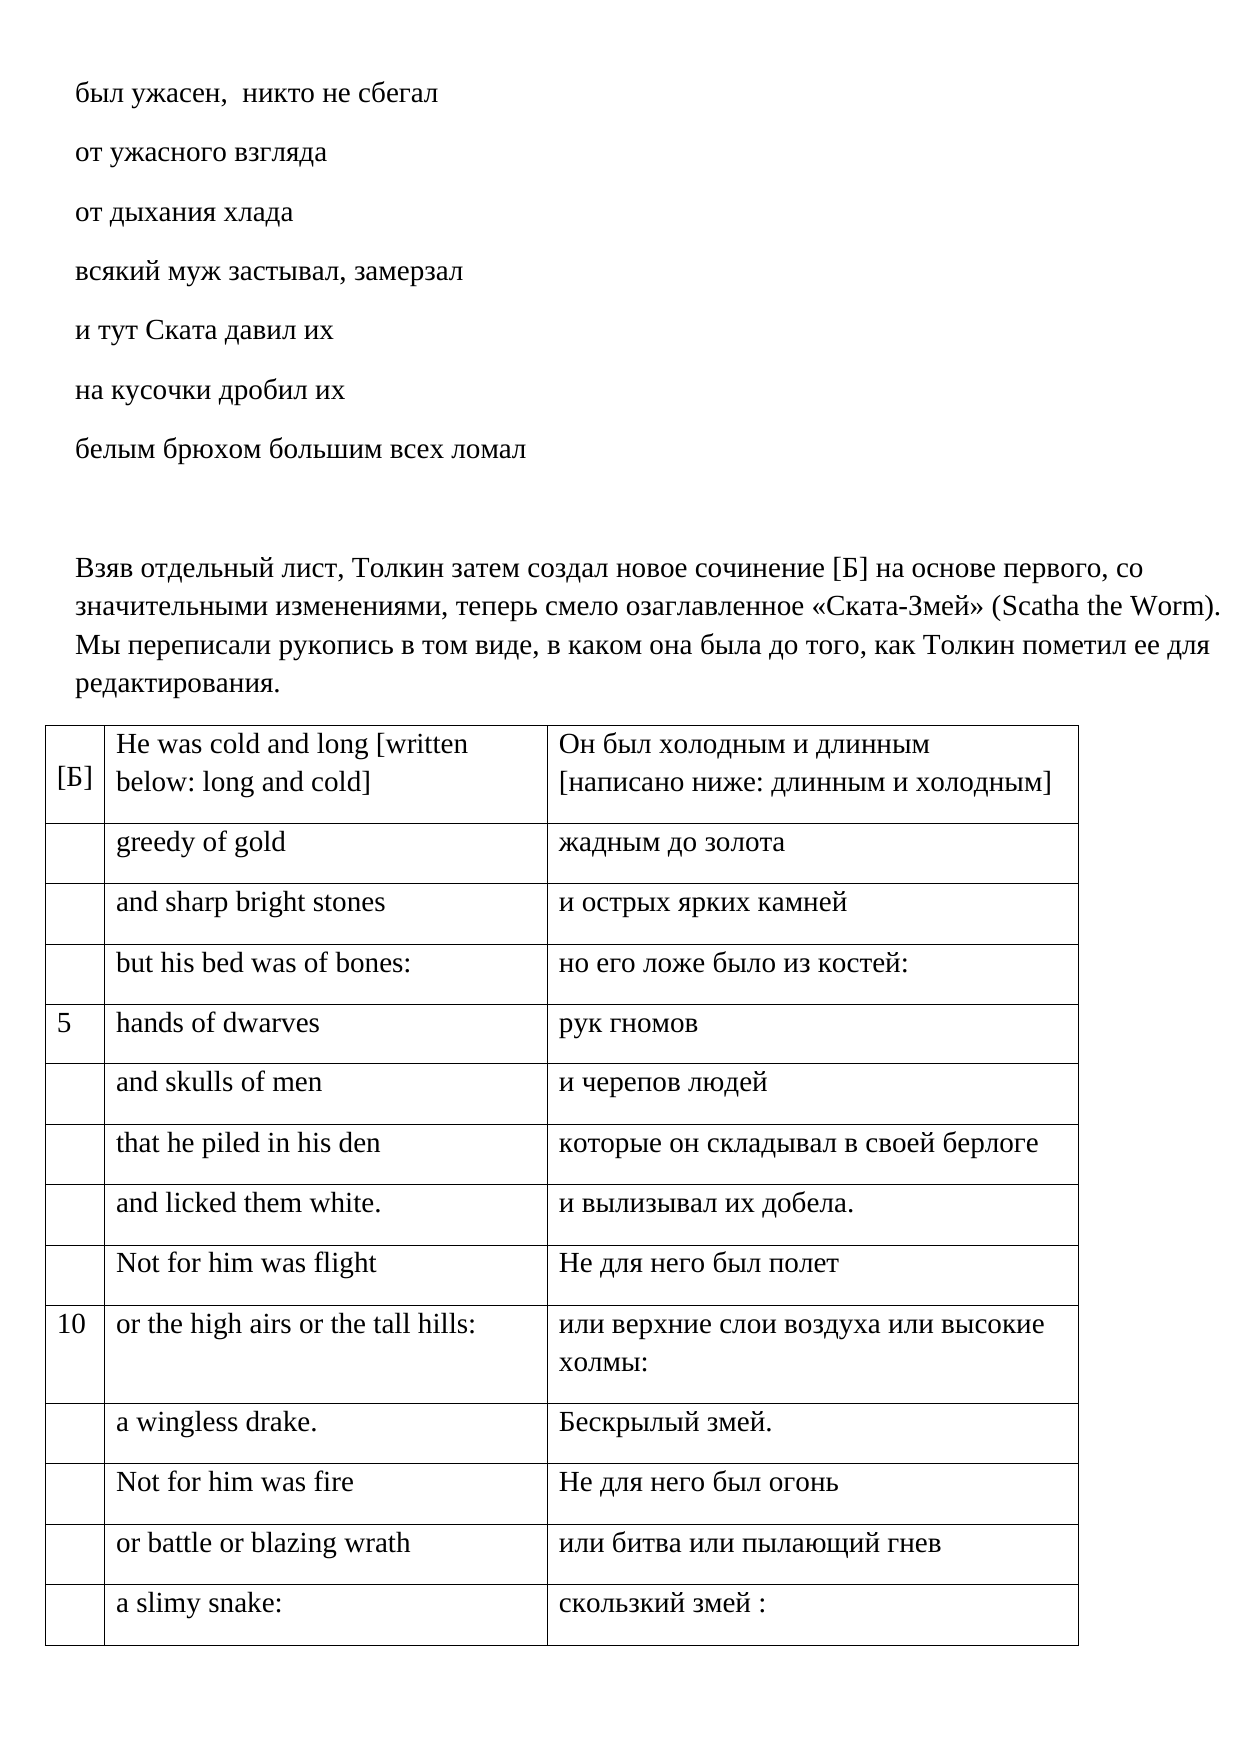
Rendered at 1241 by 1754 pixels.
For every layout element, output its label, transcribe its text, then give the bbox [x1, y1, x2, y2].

table_cell a slimy snake: [105, 1585, 547, 1644]
text и тут Ската давил их [75, 312, 1226, 346]
table_cell Not for him was fire [105, 1464, 547, 1524]
table_cell and skulls of men [105, 1064, 547, 1124]
table_cell и острых ярких камней [548, 884, 1078, 944]
table_cell [46, 1525, 104, 1584]
text был ужасен, никто не сбегал [75, 75, 1226, 108]
table_cell Not for him was flight [105, 1246, 547, 1305]
table_cell жадным до золота [548, 824, 1078, 883]
table_cell [46, 945, 104, 1004]
table_cell 10 [46, 1306, 104, 1403]
table_cell Не для него был огонь [548, 1464, 1078, 1524]
table_cell and licked them white. [105, 1185, 547, 1244]
table_header He was cold and long [written below: long and cold] [105, 726, 547, 823]
table_cell 5 [46, 1005, 104, 1063]
text на кусочки дробил их [75, 372, 1226, 405]
table_cell hands of dwarves [105, 1005, 547, 1063]
table_cell которые он складывал в своей берлоге [548, 1125, 1078, 1184]
text от дыхания хлада [75, 194, 1226, 227]
table_cell a wingless drake. [105, 1404, 547, 1463]
table_cell скользкий змей : [548, 1585, 1078, 1644]
text белым брюхом большим всех ломал [75, 431, 1226, 465]
table_cell и вылизывал их добела. [548, 1185, 1078, 1244]
table_cell [46, 884, 104, 944]
text всякий муж застывал, замерзал [75, 253, 1226, 287]
table_cell [46, 1185, 104, 1244]
text от ужасного взгляда [75, 134, 1226, 168]
table_cell и черепов людей [548, 1064, 1078, 1124]
table_cell [46, 1404, 104, 1463]
table_cell Не для него был полет [548, 1246, 1078, 1305]
table_cell or battle or blazing wrath [105, 1525, 547, 1584]
table_cell но его ложе было из костей: [548, 945, 1078, 1004]
table_cell [46, 1125, 104, 1184]
text Взяв отдельный лист, Толкин затем создал новое сочинение [Б] на основе первого, со значительными изменениями, теперь смело озаглавленное «Ската-Змей» (Scatha the Worm). Мы переписали рукопись в том виде, в каком она была до того, как Толкин пометил ее для редактирования. [75, 550, 1226, 699]
table_cell [46, 824, 104, 883]
table_cell greedy of gold [105, 824, 547, 883]
table_cell или битва или пылающий гнев [548, 1525, 1078, 1584]
table_cell рук гномов [548, 1005, 1078, 1063]
table_cell [46, 1246, 104, 1305]
table_cell Бескрылый змей. [548, 1404, 1078, 1463]
table_header Он был холодным и длинным [написано ниже: длинным и холодным] [548, 726, 1078, 823]
table_cell but his bed was of bones: [105, 945, 547, 1004]
table_cell or the high airs or the tall hills: [105, 1306, 547, 1403]
table_cell that he piled in his den [105, 1125, 547, 1184]
table_cell [46, 1064, 104, 1124]
table_cell and sharp bright stones [105, 884, 547, 944]
table_cell или верхние слои воздуха или высокие холмы: [548, 1306, 1078, 1403]
table_cell [46, 1585, 104, 1644]
table_cell [46, 1464, 104, 1524]
table_header [Б] [46, 726, 104, 823]
